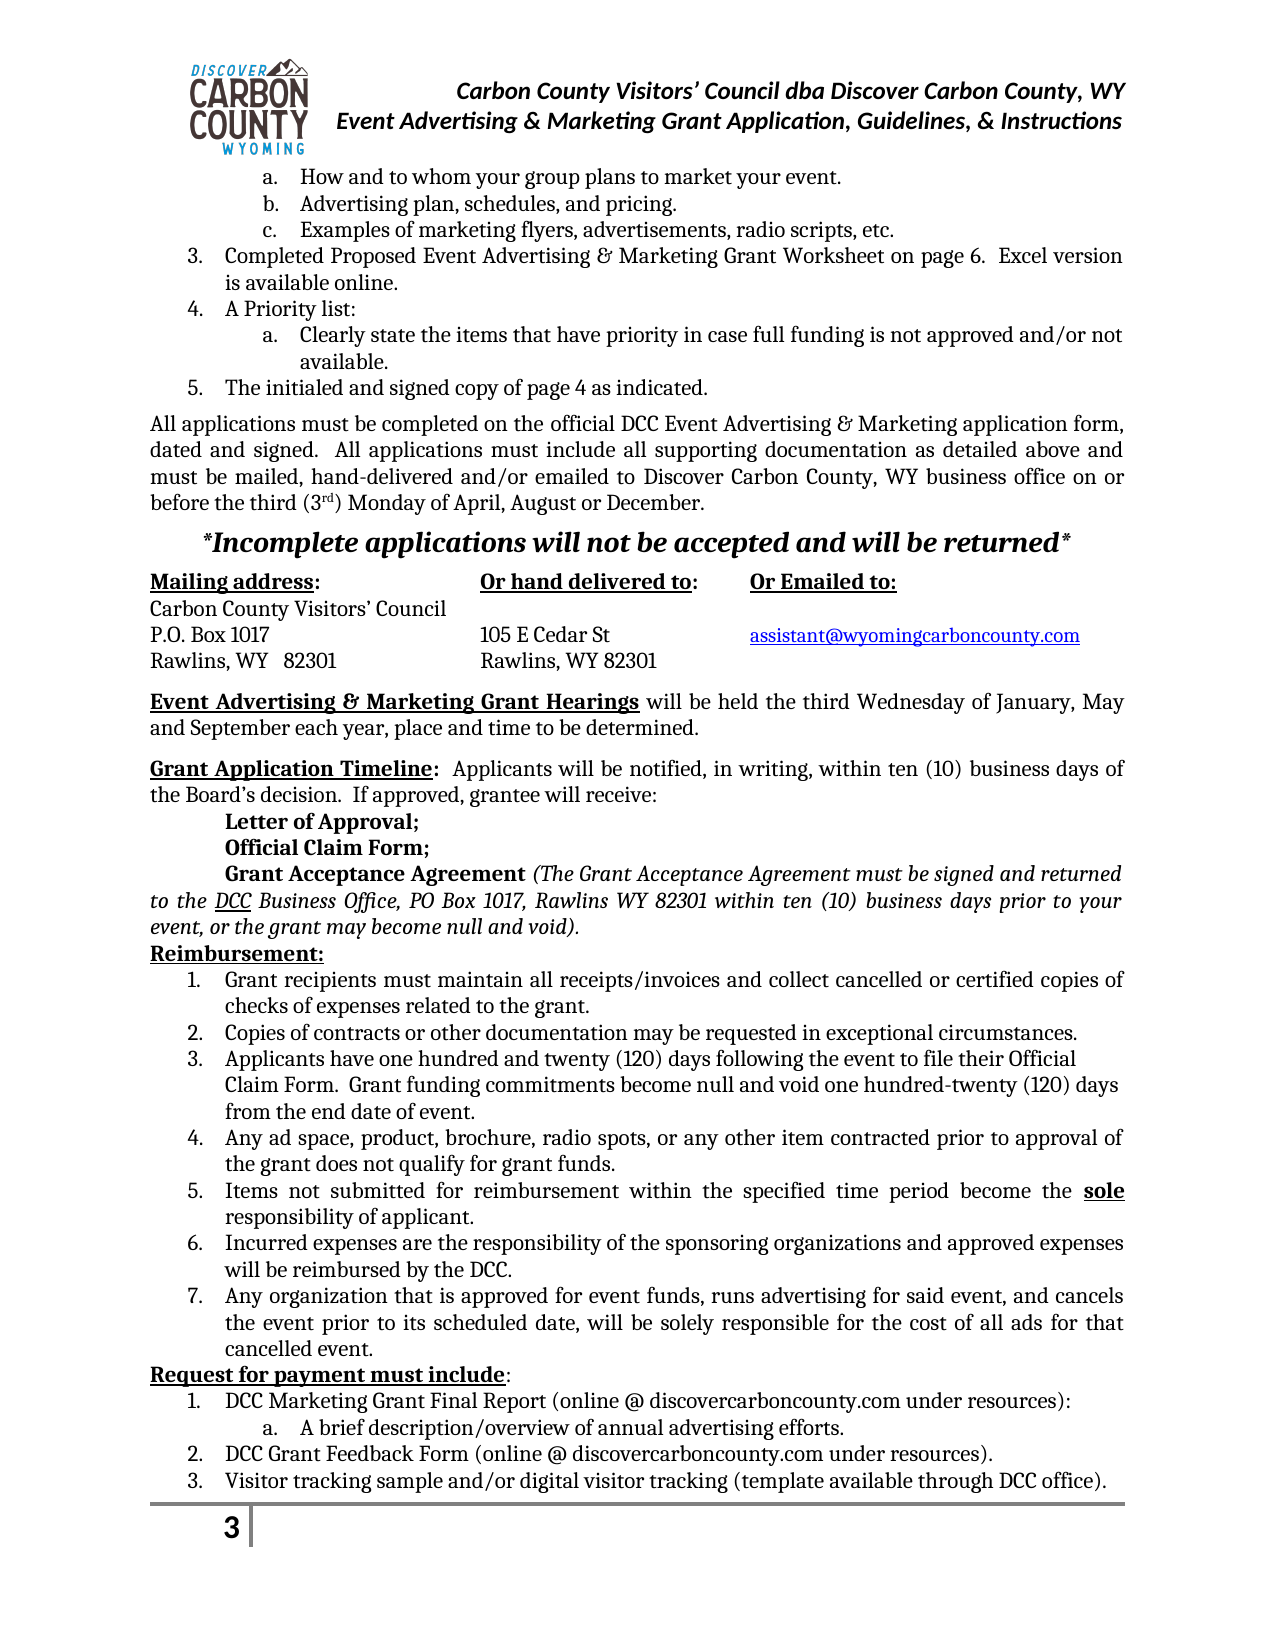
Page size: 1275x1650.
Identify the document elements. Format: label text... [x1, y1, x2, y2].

text P.O. Box 1017 105 E Cedar St assistant@wyomingcarboncounty.com [150, 622, 1125, 648]
text Mailing address: Or hand delivered to: Or Emailed to: [150, 569, 1125, 595]
list Examples of marketing flyers, advertisements, radio scripts, etc. [262, 217, 1125, 243]
list Clearly state the items that have priority in case full funding is not approved and/or not available. [262, 322, 1125, 375]
picture [189, 51, 308, 162]
list Items not submitted for reimbursement within the specified time period become the sole responsibility of applicant. [187, 1177, 1125, 1230]
text Rawlins, WY 82301 Rawlins, WY 82301 [150, 648, 1125, 674]
list Grant recipients must maintain all receipts/invoices and collect cancelled or certified copies of checks of expenses related to the grant. [187, 967, 1125, 1019]
list Any ad space, product, brochure, radio spots, or any other item contracted prior to approval of the grant does not qualify for grant funds. [187, 1125, 1125, 1177]
list A brief description/overview of annual advertising efforts. [262, 1415, 1125, 1441]
text Letter of Approval; [150, 808, 1125, 835]
list How and to whom your group plans to market your event. [262, 164, 1125, 190]
list Completed Proposed Event Advertising & Marketing Grant Worksheet on page 6. Excel version is available online. [187, 243, 1125, 296]
list DCC Marketing Grant Final Report (online @ discovercarboncounty.com under resources): [187, 1388, 1125, 1415]
list DCC Grant Feedback Form (online @ discovercarboncounty.com under resources). [187, 1441, 1125, 1467]
list Copies of contracts or other documentation may be requested in exceptional circumstances. [187, 1019, 1125, 1046]
text Event Advertising & Marketing Grant Hearings will be held the third Wednesday of January, May and September each year, place and time to be determined. [150, 689, 1125, 741]
list Incurred expenses are the responsibility of the sponsoring organizations and approved expenses will be reimbursed by the DCC. [187, 1230, 1125, 1283]
list Advertising plan, schedules, and pricing. [262, 190, 1125, 217]
text Grant Acceptance Agreement (The Grant Acceptance Agreement must be signed and returned to the DCC Business Office, PO Box 1017, Rawlins WY 82301 within ten (10) business days prior to your event, or the grant may become null and void). [150, 861, 1125, 940]
list A Priority list: [187, 296, 1125, 322]
text Grant Application Timeline: Applicants will be notified, in writing, within ten (10) business days of the Board’s decision. If approved, grantee will receive: [150, 756, 1125, 808]
text Official Claim Form; [150, 835, 1125, 861]
list Visitor tracking sample and/or digital visitor tracking (template available through DCC office). [187, 1467, 1125, 1494]
list Applicants have one hundred and twenty (120) days following the event to file their Official Claim Form. Grant funding commitments become null and void one hundred-twenty (120) days from the end date of event. [187, 1046, 1125, 1125]
list The initialed and signed copy of page 4 as indicated. [187, 375, 1125, 401]
text Reimbursement: [150, 940, 1125, 967]
text All applications must be completed on the official DCC Event Advertising & Marketing application form, dated and signed. All applications must include all supporting documentation as detailed above and must be mailed, hand-delivered and/or emailed to Discover Carbon County, WY business office on or before the third (3rd) Monday of April, August or December. [150, 411, 1125, 516]
list Any organization that is approved for event funds, runs advertising for said event, and cancels the event prior to its scheduled date, will be solely responsible for the cost of all ads for that cancelled event. [187, 1283, 1125, 1362]
text Carbon County Visitors’ Council [150, 595, 1125, 622]
text Request for payment must include: [150, 1362, 1125, 1388]
text *Incomplete applications will not be accepted and will be returned* [150, 526, 1125, 559]
